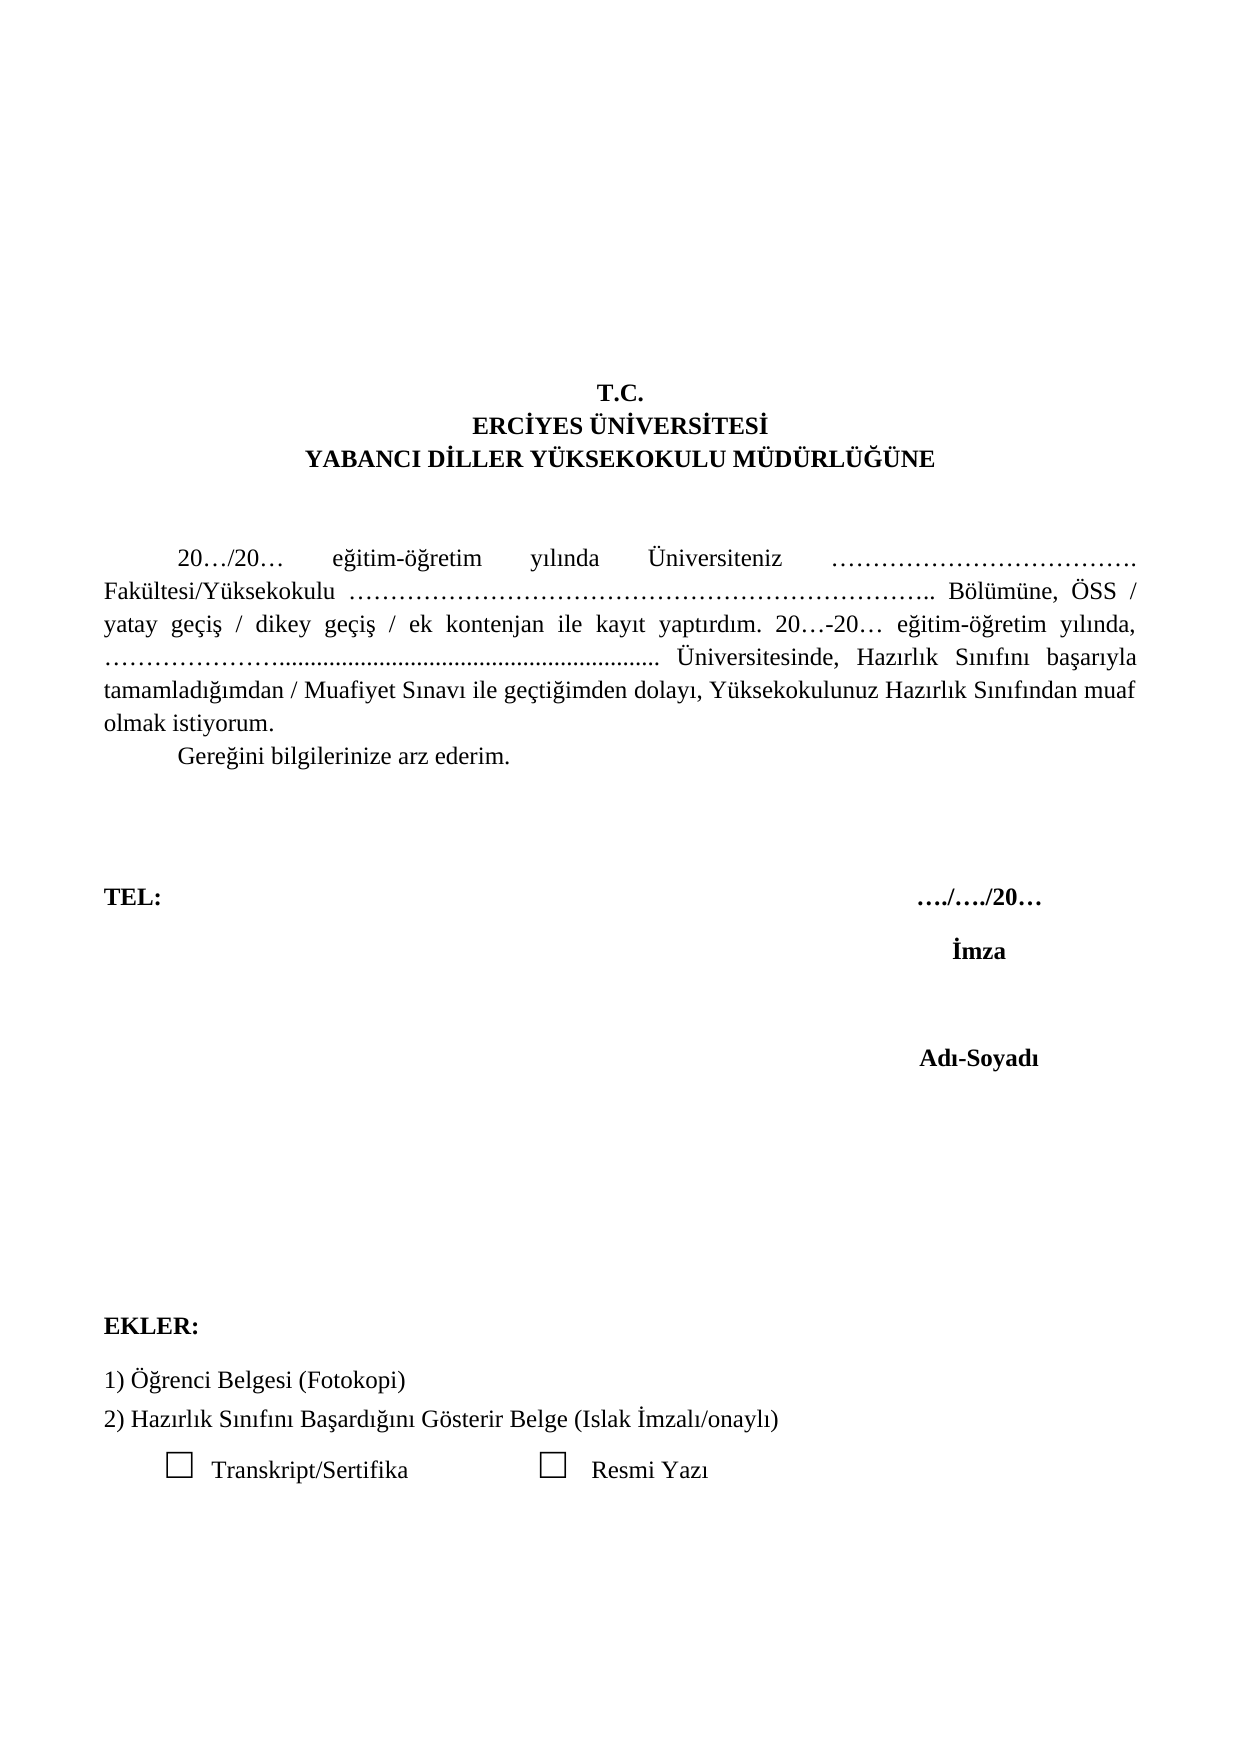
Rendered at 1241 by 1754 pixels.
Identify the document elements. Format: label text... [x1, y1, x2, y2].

text İmza [103, 936, 1137, 964]
text 2) Hazırlık Sınıfını Başardığını Gösterir Belge (Islak İmzalı/onaylı) [103, 1404, 1137, 1433]
text Adı-Soyadı [103, 1043, 1137, 1071]
text □ Transkript/Sertifika □ Resmi Yazı [103, 1437, 1137, 1488]
text 20…/20… eğitim-öğretim yılında Üniversiteniz ………………………………. Fakültesi/Yüksekokulu …………………………………………………………….. Bölümüne, ÖSS / yatay geçiş / dikey geçiş / ek kontenjan ile kayıt yaptırdım. 20…-20… eğitim-öğretim yılında, …………………............................................................. Üniversitesinde, Hazırlık Sınıfını başarıyla tamamladığımdan / Muafiyet Sınavı ile geçtiğimden dolayı, Yüksekokulunuz Hazırlık Sınıfından muaf olmak istiyorum. [103, 543, 1137, 737]
text Gereğini bilgilerinize arz ederim. [103, 741, 1137, 770]
text EKLER: [103, 1311, 1137, 1340]
text YABANCI DİLLER YÜKSEKOKULU MÜDÜRLÜĞÜNE [103, 444, 1137, 473]
text T.C. [103, 378, 1137, 407]
text ERCİYES ÜNİVERSİTESİ [103, 411, 1137, 440]
text 1) Öğrenci Belgesi (Fotokopi) [103, 1365, 1137, 1394]
text TEL: …./…./20… [103, 882, 1137, 911]
